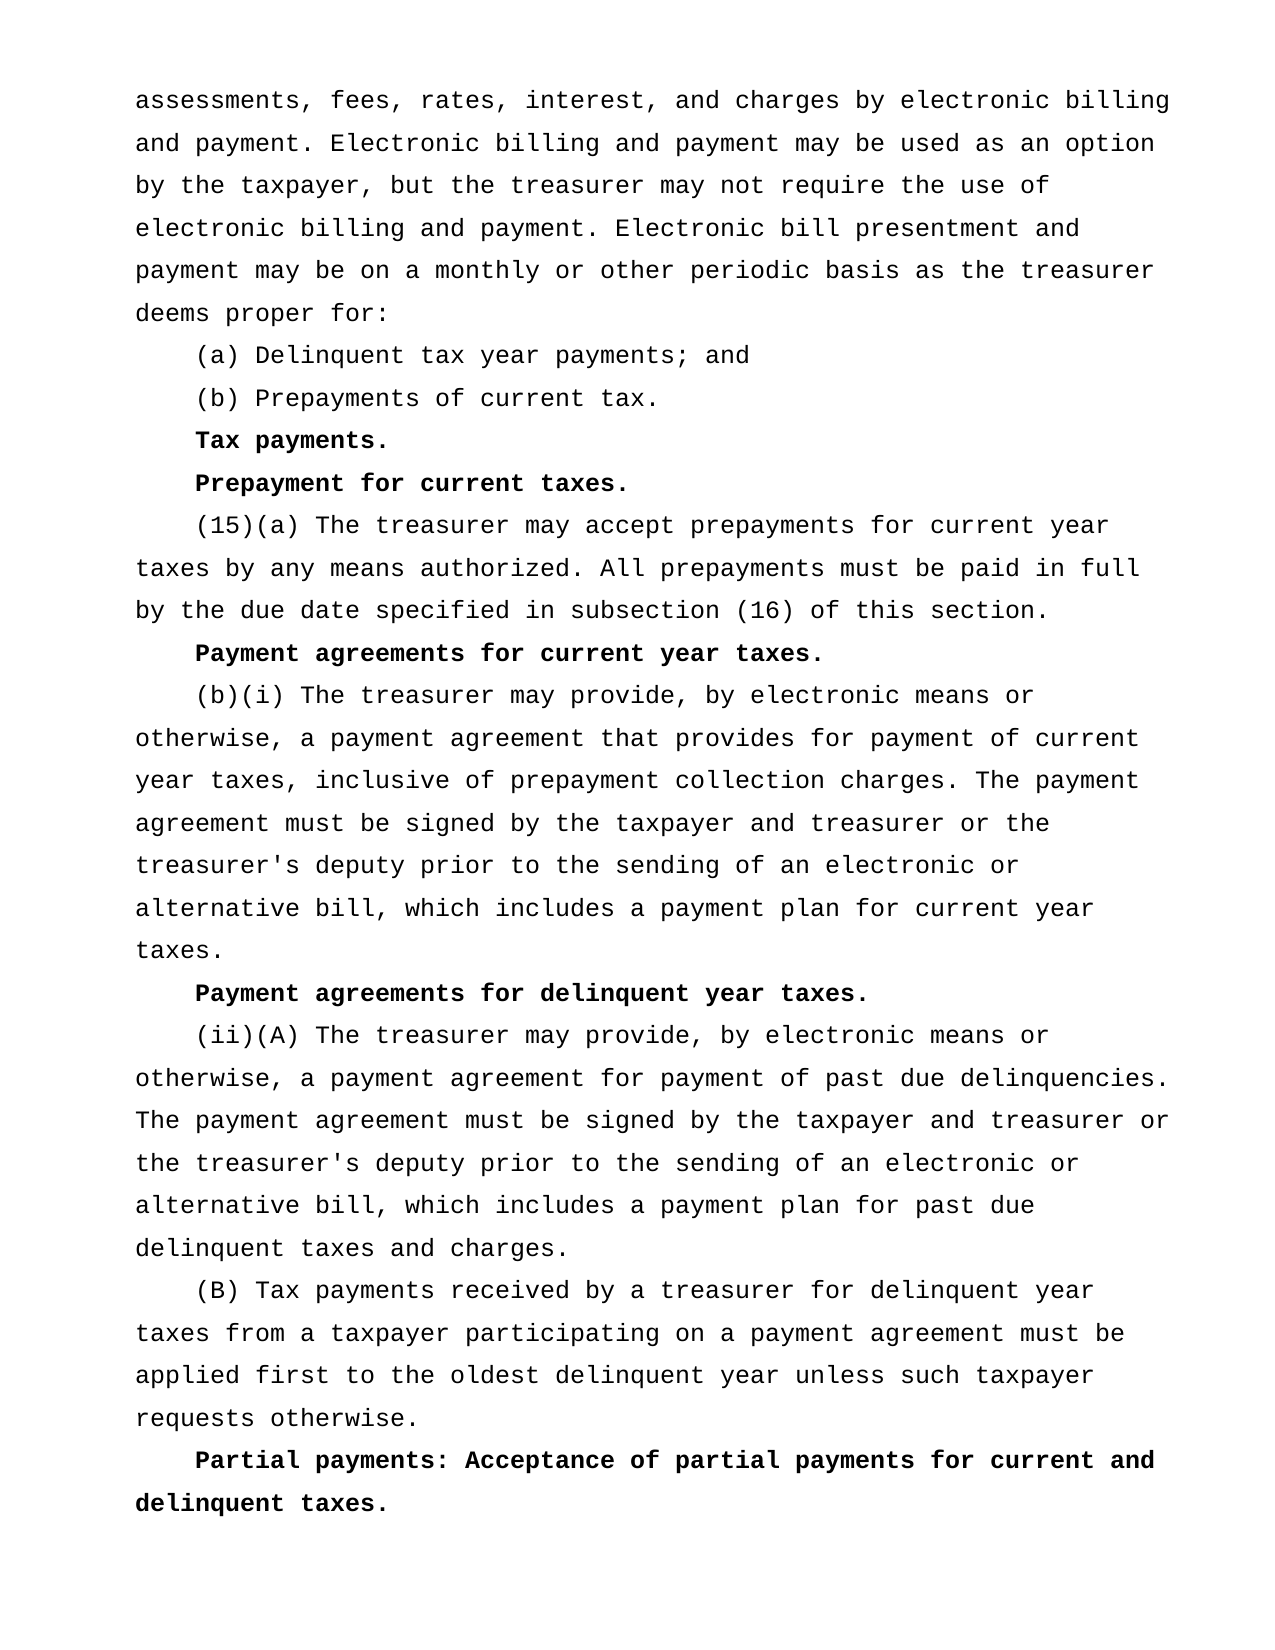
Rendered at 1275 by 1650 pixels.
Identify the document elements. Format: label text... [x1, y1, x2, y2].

text (b) Prepayments of current tax. [135, 372, 1170, 415]
text (B) Tax payments received by a treasurer for delinquent year taxes from a taxpayer participating on a payment agreement must be applied first to the oldest delinquent year unless such taxpayer requests otherwise. [135, 1265, 1170, 1435]
text Partial payments: Acceptance of partial payments for current and delinquent taxes. [135, 1435, 1170, 1520]
text (15)(a) The treasurer may accept prepayments for current year taxes by any means authorized. All prepayments must be paid in full by the due date specified in subsection (16) of this section. [135, 500, 1170, 627]
text (a) Delinquent tax year payments; and [135, 330, 1170, 372]
text Payment agreements for current year taxes. [135, 627, 1170, 670]
text Payment agreements for delinquent year taxes. [135, 967, 1170, 1010]
text (b)(i) The treasurer may provide, by electronic means or otherwise, a payment agreement that provides for payment of current year taxes, inclusive of prepayment collection charges. The payment agreement must be signed by the taxpayer and treasurer or the treasurer's deputy prior to the sending of an electronic or alternative bill, which includes a payment plan for current year taxes. [135, 670, 1170, 967]
text Prepayment for current taxes. [135, 457, 1170, 500]
text (ii)(A) The treasurer may provide, by electronic means or otherwise, a payment agreement for payment of past due delinquencies. The payment agreement must be signed by the taxpayer and treasurer or the treasurer's deputy prior to the sending of an electronic or alternative bill, which includes a payment plan for past due delinquent taxes and charges. [135, 1010, 1170, 1265]
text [135, 75, 1170, 330]
text Tax payments. [135, 415, 1170, 457]
